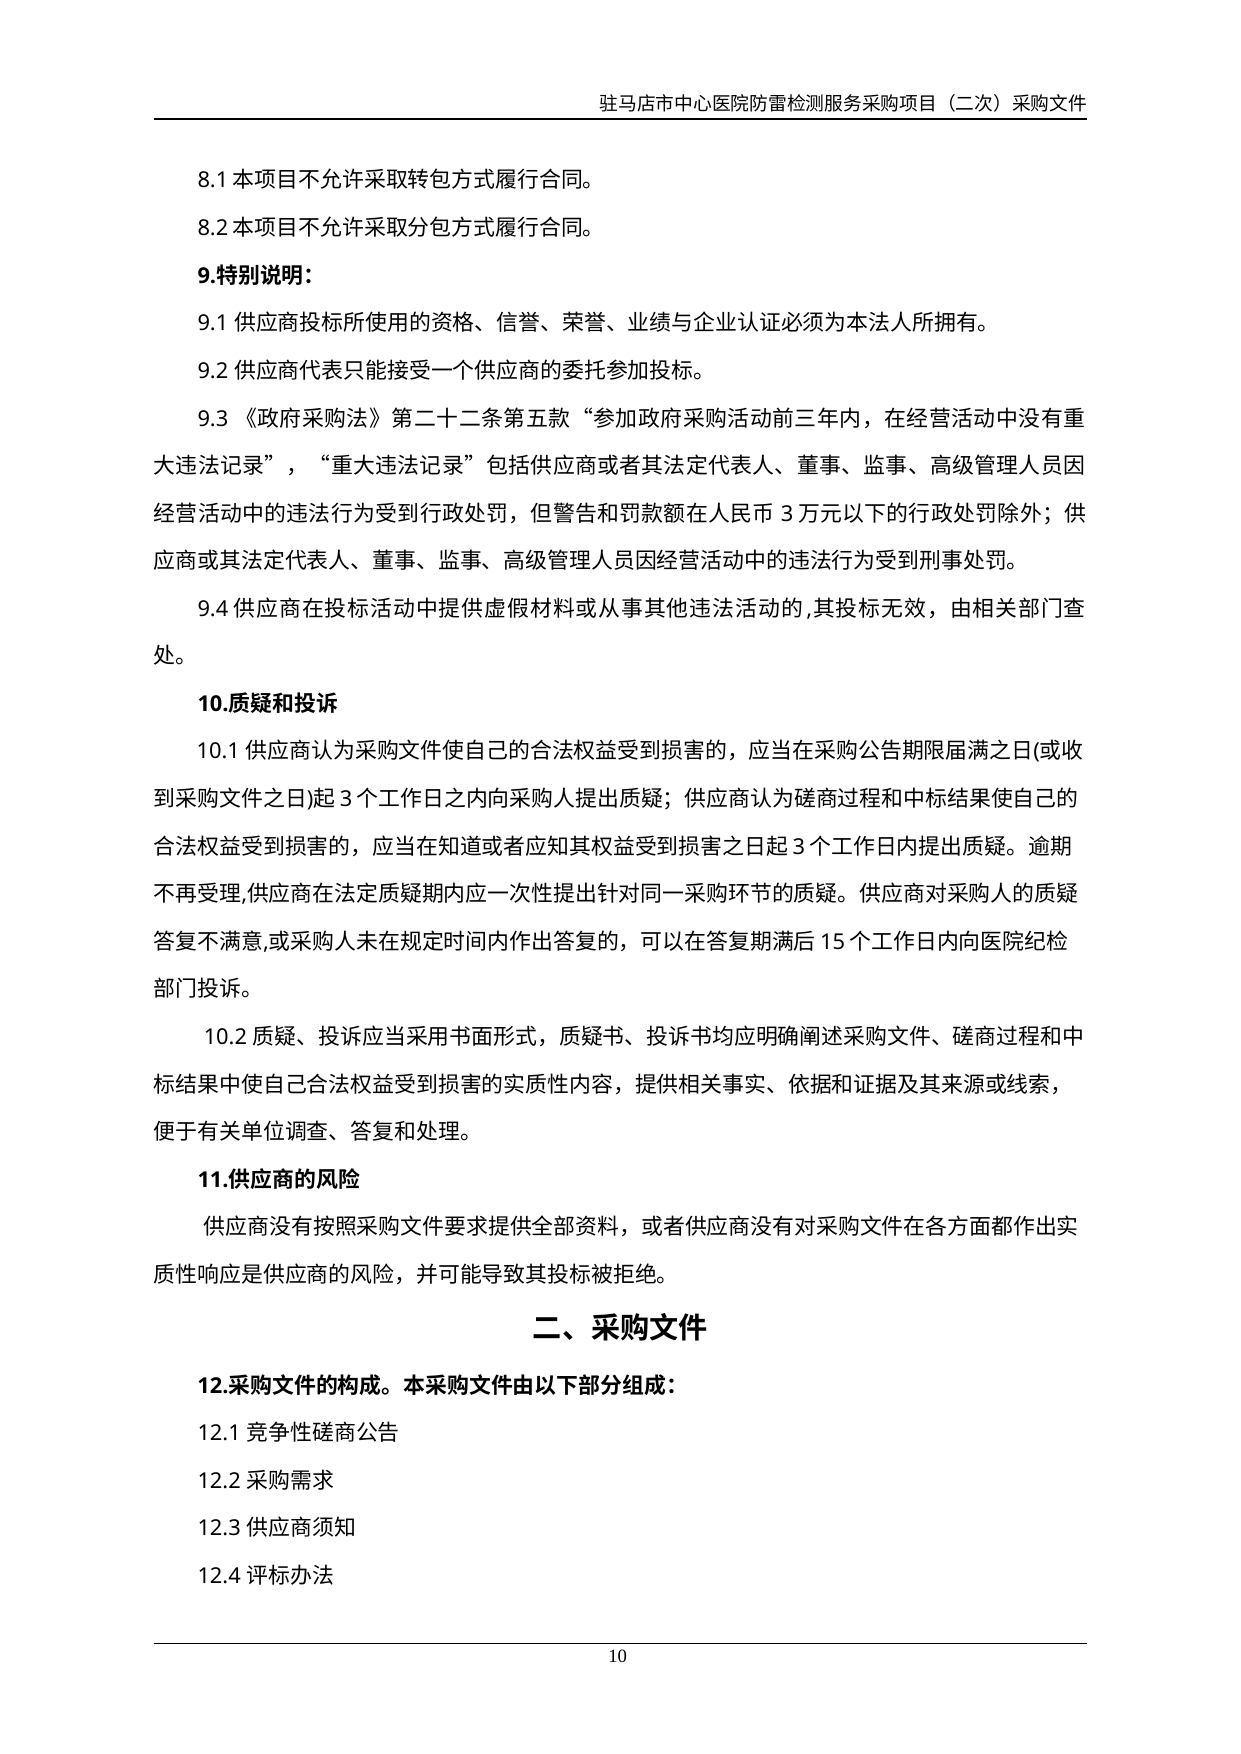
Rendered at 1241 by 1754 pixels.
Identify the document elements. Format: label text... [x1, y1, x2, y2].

text 9.3 《政府采购法》第二十二条第五款“参加政府采购活动前三年内，在经营活动中没有重大违法记录”，“重大违法记录”包括供应商或者其法定代表人、董事、监事、高级管理人员因经营活动中的违法行为受到行政处罚，但警告和罚款额在人民币3万元以下的行政处罚除外；供应商或其法定代表人、董事、监事、高级管理人员因经营活动中的违法行为受到刑事处罚。 [153, 401, 1087, 575]
text 10.1 供应商认为采购文件使自己的合法权益受到损害的，应当在采购公告期限届满之日(或收到采购文件之日)起3个工作日之内向采购人提出质疑；供应商认为磋商过程和中标结果使自己的合法权益受到损害的，应当在知道或者应知其权益受到损害之日起3个工作日内提出质疑。逾期不再受理,供应商在法定质疑期内应一次性提出针对同一采购环节的质疑。供应商对采购人的质疑答复不满意,或采购人未在规定时间内作出答复的，可以在答复期满后15个工作日内向医院纪检部门投诉。 [153, 733, 1087, 1003]
text 12.3 供应商须知 [153, 1510, 1087, 1542]
text 二、采购文件 [153, 1304, 1087, 1346]
text 8.2本项目不允许采取分包方式履行合同。 [153, 210, 1087, 242]
text 9.2 供应商代表只能接受一个供应商的委托参加投标。 [153, 353, 1087, 385]
text 12.1 竞争性磋商公告 [153, 1415, 1087, 1447]
text 10.质疑和投诉 [153, 686, 1087, 718]
text 供应商没有按照采购文件要求提供全部资料，或者供应商没有对采购文件在各方面都作出实质性响应是供应商的风险，并可能导致其投标被拒绝。 [153, 1209, 1087, 1288]
text 9.1 供应商投标所使用的资格、信誉、荣誉、业绩与企业认证必须为本法人所拥有。 [153, 305, 1087, 337]
text 11.供应商的风险 [153, 1162, 1087, 1193]
text 9.特别说明： [153, 258, 1087, 289]
text 12.2 采购需求 [153, 1463, 1087, 1494]
text 9.4供应商在投标活动中提供虚假材料或从事其他违法活动的,其投标无效，由相关部门查处。 [153, 591, 1087, 670]
text 12.采购文件的构成。本采购文件由以下部分组成： [153, 1368, 1087, 1399]
text 10.2 质疑、投诉应当采用书面形式，质疑书、投诉书均应明确阐述采购文件、磋商过程和中标结果中使自己合法权益受到损害的实质性内容，提供相关事实、依据和证据及其来源或线索，便于有关单位调查、答复和处理。 [153, 1019, 1087, 1146]
text 12.4 评标办法 [153, 1558, 1087, 1590]
text 8.1本项目不允许采取转包方式履行合同。 [153, 162, 1087, 194]
